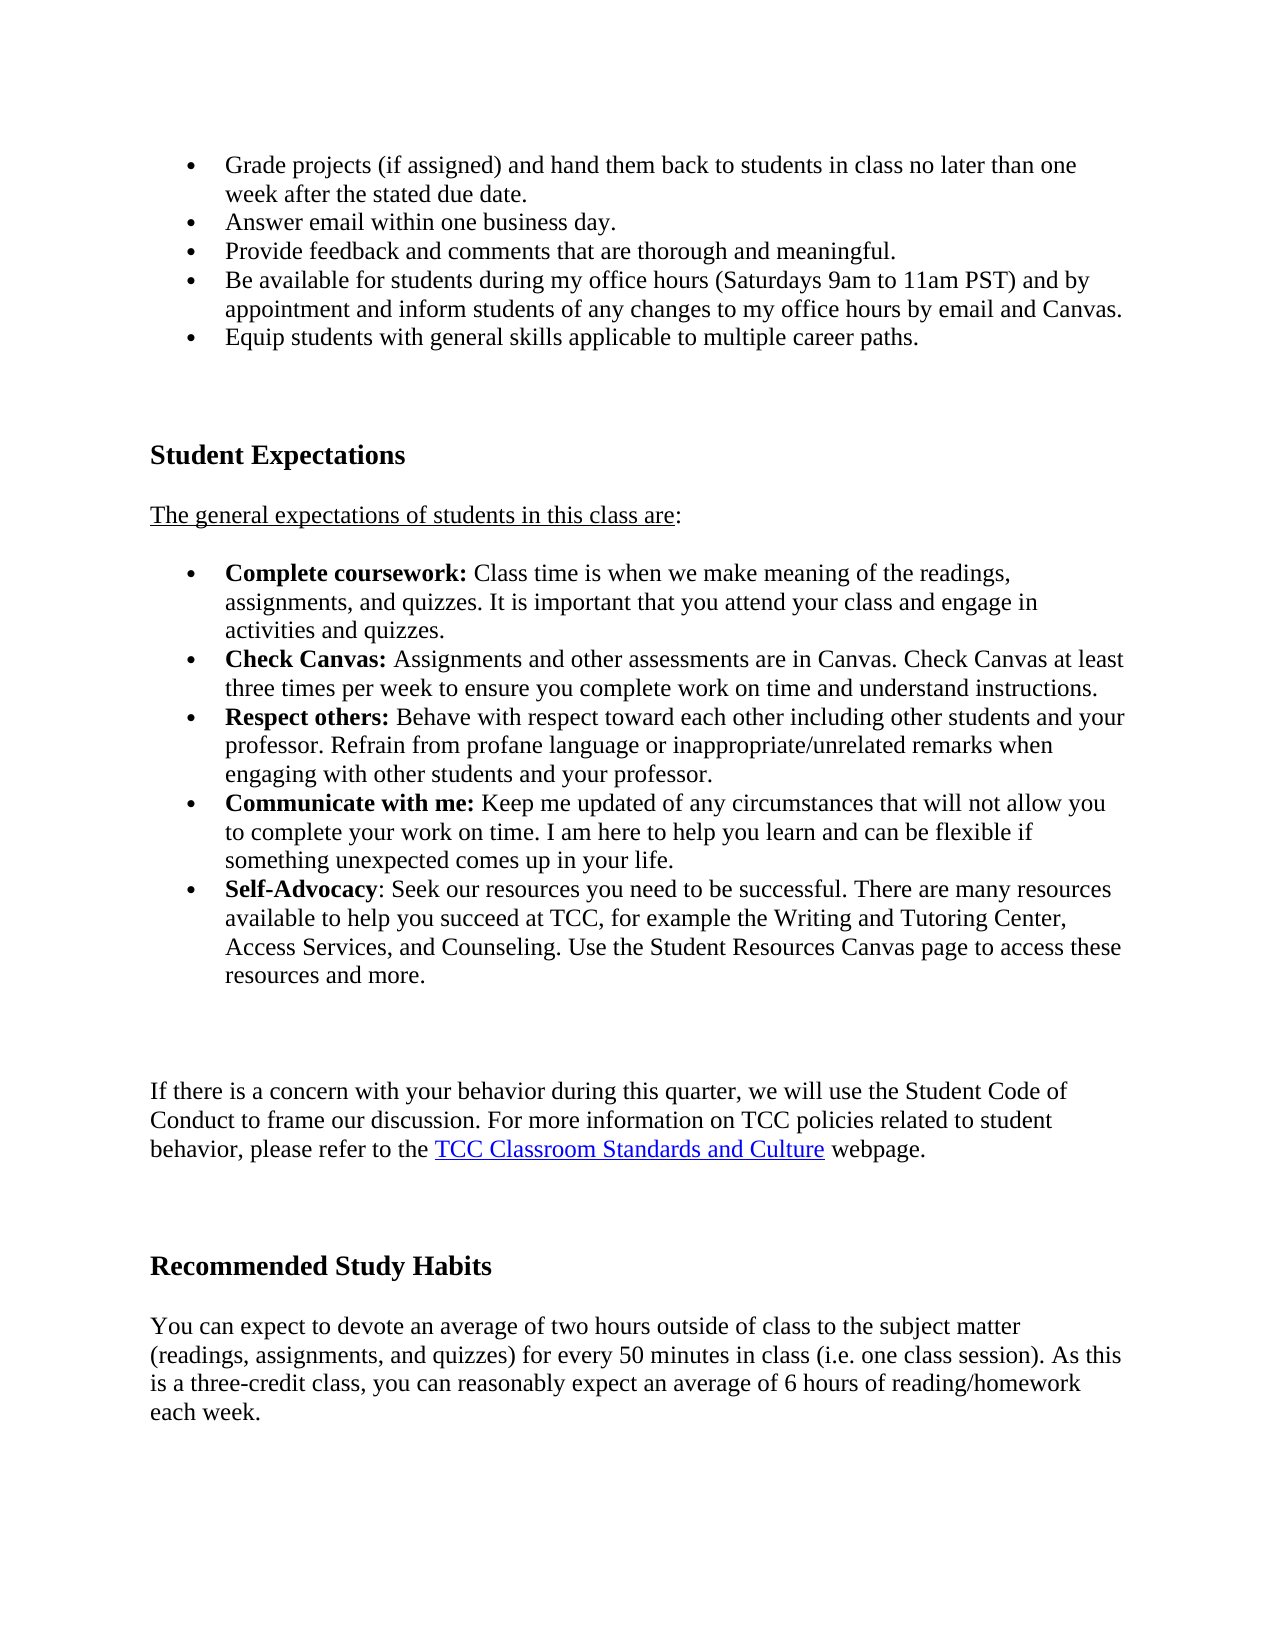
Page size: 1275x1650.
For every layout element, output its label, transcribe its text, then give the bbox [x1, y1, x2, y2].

list Provide feedback and comments that are thorough and meaningful. [187, 236, 1125, 265]
text Student Expectations [150, 438, 1125, 471]
text If there is a concern with your behavior during this quarter, we will use the Student Code of Conduct to frame our discussion. For more information on TCC policies related to student behavior, please refer to the TCC Classroom Standards and Culture webpage. [150, 1076, 1125, 1162]
text You can expect to devote an average of two hours outside of class to the subject matter (readings, assignments, and quizzes) for every 50 minutes in class (i.e. one class session). As this is a three-credit class, you can reasonably expect an average of 6 hours of reading/homework each week. [150, 1311, 1125, 1426]
list Equip students with general skills applicable to multiple career paths. [187, 322, 1125, 351]
list Check Canvas: Assignments and other assessments are in Canvas. Check Canvas at least three times per week to ensure you complete work on time and understand instructions. [187, 644, 1125, 702]
list Grade projects (if assigned) and hand them back to students in class no later than one week after the stated due date. [187, 150, 1125, 207]
list Answer email within one business day. [187, 207, 1125, 236]
list Be available for students during my office hours (Saturdays 9am to 11am PST) and by appointment and inform students of any changes to my office hours by email and Canvas. [187, 265, 1125, 322]
text Recommended Study Habits [150, 1249, 1125, 1282]
list Respect others: Behave with respect toward each other including other students and your professor. Refrain from profane language or inappropriate/unrelated remarks when engaging with other students and your professor. [187, 702, 1125, 788]
list Complete coursework: Class time is when we make meaning of the readings, assignments, and quizzes. It is important that you attend your class and engage in activities and quizzes. [187, 558, 1125, 644]
list Communicate with me: Keep me updated of any circumstances that will not allow you to complete your work on time. I am here to help you learn and can be flexible if something unexpected comes up in your life. [187, 788, 1125, 874]
list Self-Advocacy: Seek our resources you need to be successful. There are many resources available to help you succeed at TCC, for example the Writing and Tutoring Center, Access Services, and Counseling. Use the Student Resources Canvas page to access these resources and more. [187, 874, 1125, 989]
text The general expectations of students in this class are: [150, 500, 1125, 529]
